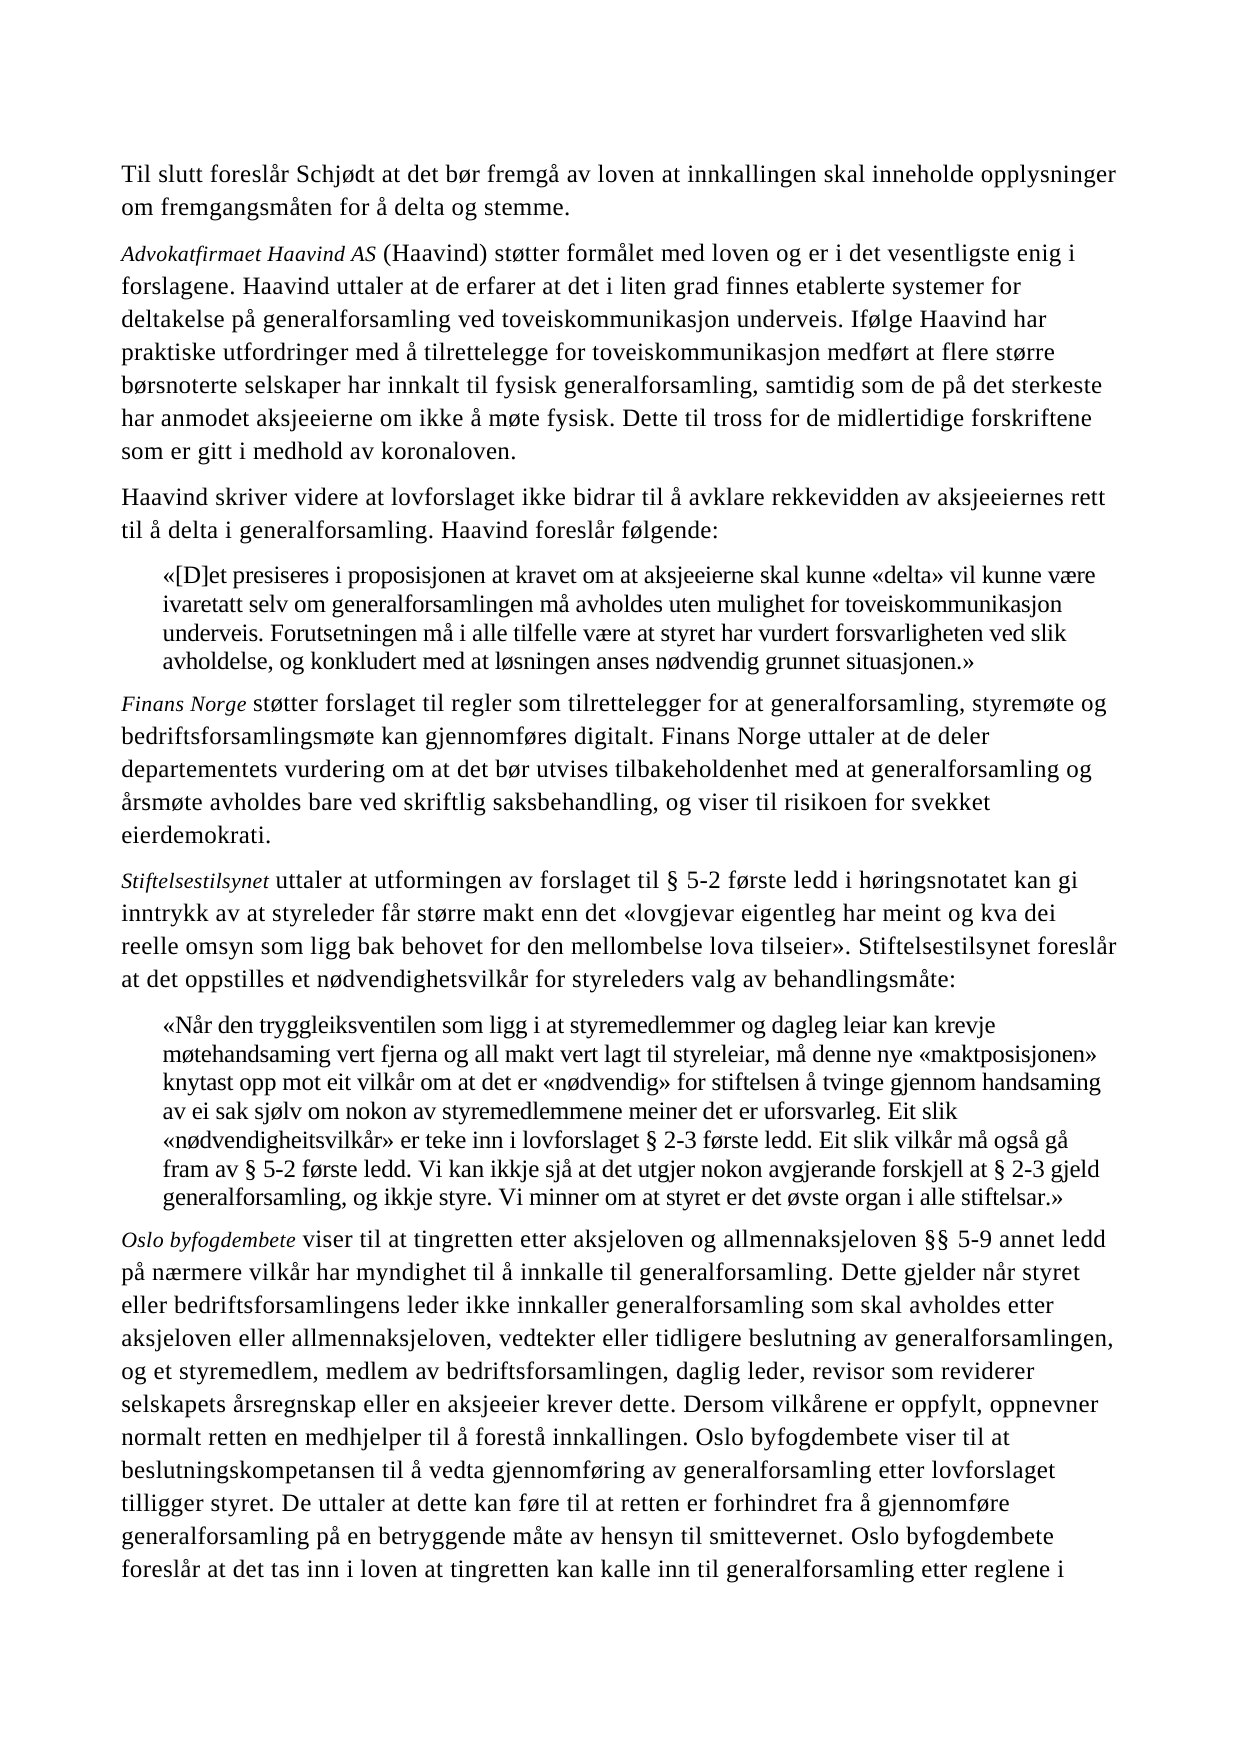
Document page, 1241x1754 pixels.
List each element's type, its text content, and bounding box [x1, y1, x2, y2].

text Haavind skriver videre at lovforslaget ikke bidrar til å avklare rekkevidden av aksjeeiernes rett til å delta i generalforsamling. Haavind foreslår følgende: [121, 482, 1119, 543]
text Stiftelsestilsynet uttaler at utformingen av forslaget til § 5-2 første ledd i høringsnotatet kan gi inntrykk av at styreleder får større makt enn det «lovgjevar eigentleg har meint og kva dei reelle omsyn som ligg bak behovet for den mellombelse lova tilseier». Stiftelsestilsynet foreslår at det oppstilles et nødvendighetsvilkår for styreleders valg av behandlingsmåte: [121, 865, 1119, 993]
text «[D]et presiseres i proposisjonen at kravet om at aksjeeierne skal kunne «delta» vil kunne være ivaretatt selv om generalforsamlingen må avholdes uten mulighet for toveiskommunikasjon underveis. Forutsetningen må i alle tilfelle være at styret har vurdert forsvarligheten ved slik avholdelse, og konkludert med at løsningen anses nødvendig grunnet situasjonen.» [162, 560, 1119, 675]
text Til slutt foreslår Schjødt at det bør fremgå av loven at innkallingen skal inneholde opplysninger om fremgangsmåten for å delta og stemme. [121, 159, 1119, 221]
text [121, 1224, 1119, 1583]
text «Når den tryggleiksventilen som ligg i at styremedlemmer og dagleg leiar kan krevje møtehandsaming vert fjerna og all makt vert lagt til styreleiar, må denne nye «maktposisjonen» knytast opp mot eit vilkår om at det er «nødvendig» for stiftelsen å tvinge gjennom handsaming av ei sak sjølv om nokon av styremedlemmene meiner det er uforsvarleg. Eit slik «nødvendigheitsvilkår» er teke inn i lovforslaget § 2-3 første ledd. Eit slik vilkår må også gå fram av § 5-2 første ledd. Vi kan ikkje sjå at det utgjer nokon avgjerande forskjell at § 2-3 gjeld generalforsamling, og ikkje styre. Vi minner om at styret er det øvste organ i alle stiftelsar.» [162, 1010, 1119, 1211]
text Advokatfirmaet Haavind AS (Haavind) støtter formålet med loven og er i det vesentligste enig i forslagene. Haavind uttaler at de erfarer at det i liten grad finnes etablerte systemer for deltakelse på generalforsamling ved toveiskommunikasjon underveis. Ifølge Haavind har praktiske utfordringer med å tilrettelegge for toveiskommunikasjon medført at flere større børsnoterte selskaper har innkalt til fysisk generalforsamling, samtidig som de på det sterkeste har anmodet aksjeeierne om ikke å møte fysisk. Dette til tross for de midlertidige forskriftene som er gitt i medhold av koronaloven. [121, 238, 1119, 465]
text Finans Norge støtter forslaget til regler som tilrettelegger for at generalforsamling, styremøte og bedriftsforsamlingsmøte kan gjennomføres digitalt. Finans Norge uttaler at de deler departementets vurdering om at det bør utvises tilbakeholdenhet med at generalforsamling og årsmøte avholdes bare ved skriftlig saksbehandling, og viser til risikoen for svekket eierdemokrati. [121, 688, 1119, 848]
